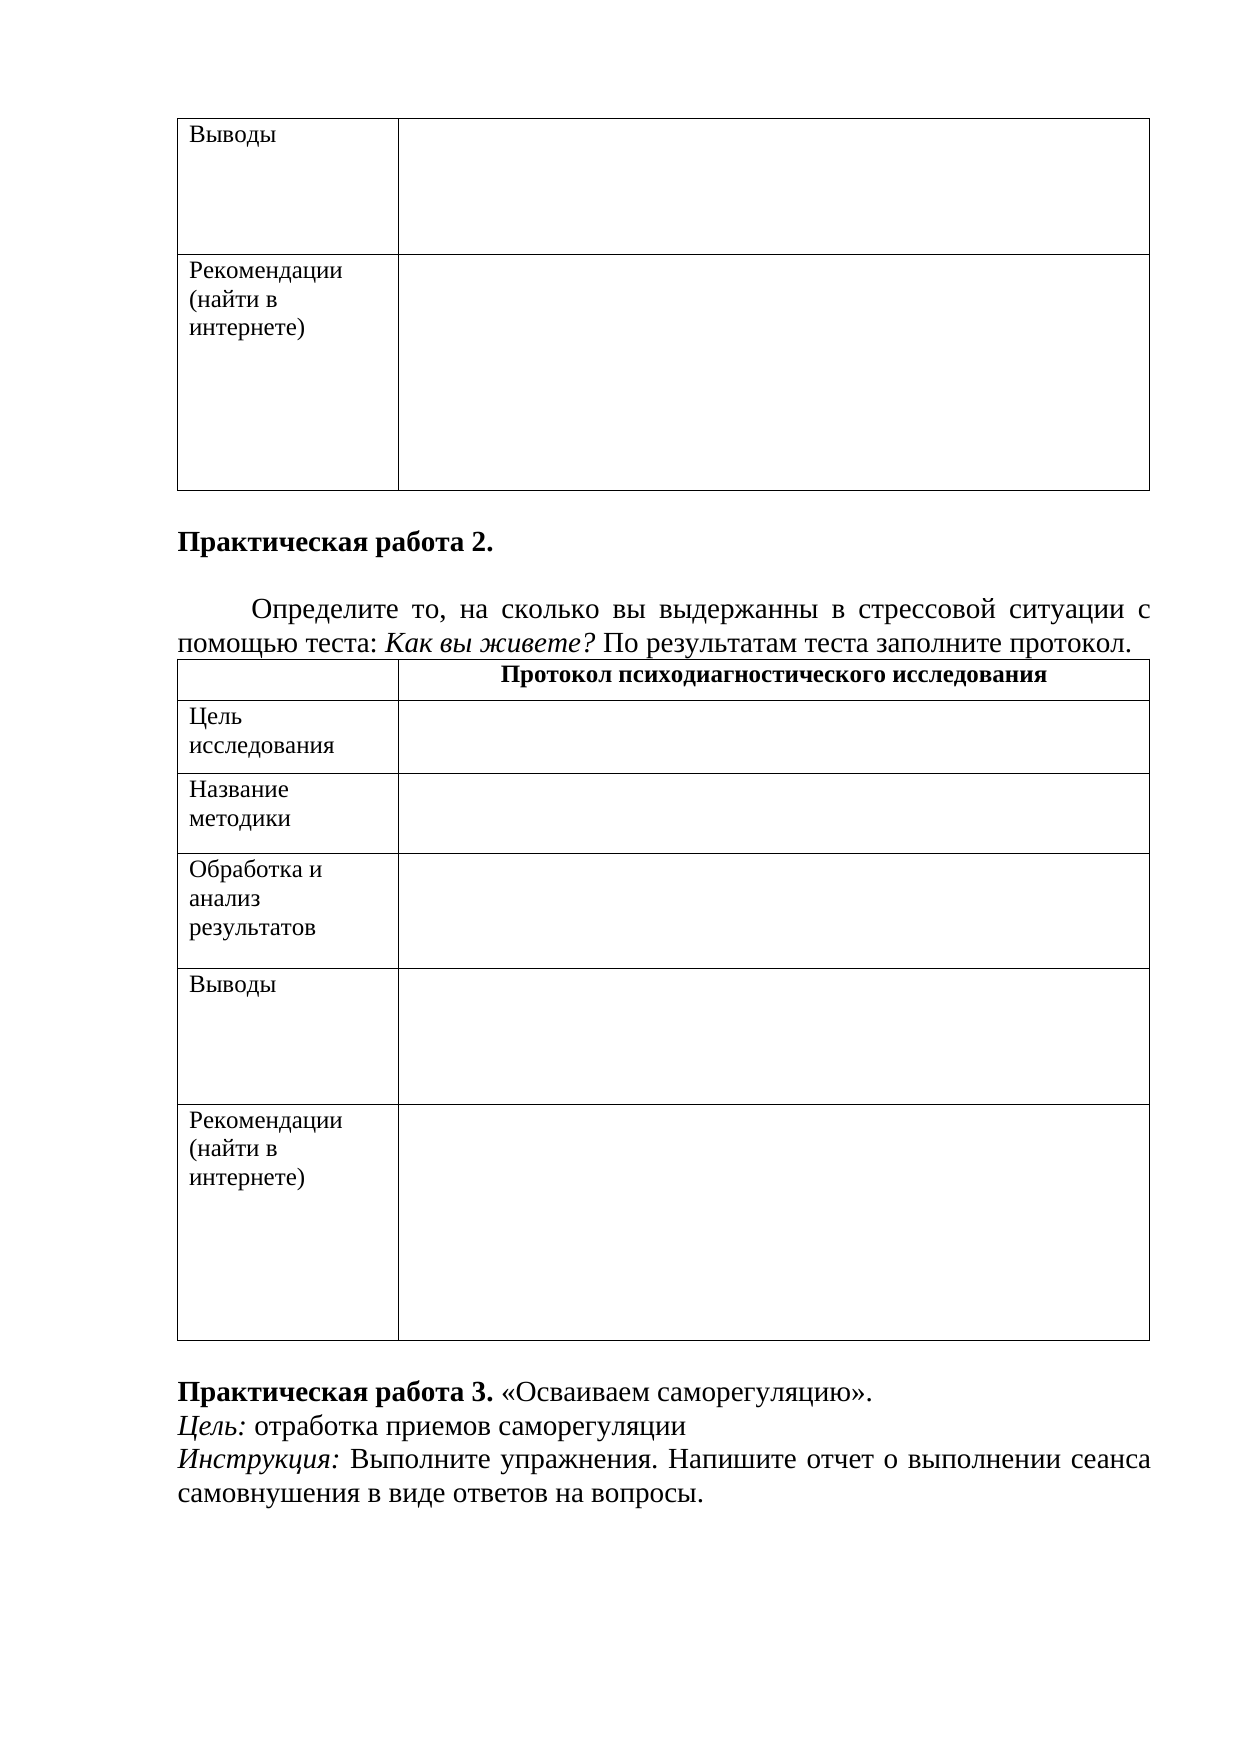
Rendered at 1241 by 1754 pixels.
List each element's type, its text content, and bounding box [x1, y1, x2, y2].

table_cell [399, 701, 1149, 773]
table_header [178, 660, 398, 700]
table_cell Выводы [178, 119, 398, 254]
table_cell Выводы [178, 969, 398, 1104]
table_header Протокол психодиагностического исследования [399, 660, 1149, 700]
table_cell [399, 119, 1149, 254]
text Инструкция: Выполните упражнения. Напишите отчет о выполнении сеанса самовнушения в виде ответов на вопросы. [177, 1441, 1152, 1508]
table_cell [399, 969, 1149, 1104]
text Определите то, на сколько вы выдержанны в стрессовой ситуации с помощью теста: Как вы живете? По результатам теста заполните протокол. [177, 591, 1152, 658]
text Практическая работа 3. «Осваиваем саморегуляцию». [177, 1374, 1152, 1408]
table_cell Название методики [178, 774, 398, 853]
table_cell [399, 774, 1149, 853]
table_cell [399, 255, 1149, 490]
table_cell [399, 1105, 1149, 1339]
table_cell Рекомендации (найти в интернете) [178, 255, 398, 490]
text Цель: отработка приемов саморегуляции [177, 1408, 1152, 1441]
table_cell Обработка и анализ результатов [178, 854, 398, 968]
table_cell Цель исследования [178, 701, 398, 773]
text Практическая работа 2. [177, 524, 1152, 558]
table_cell [399, 854, 1149, 968]
table_cell Рекомендации (найти в интернете) [178, 1105, 398, 1339]
